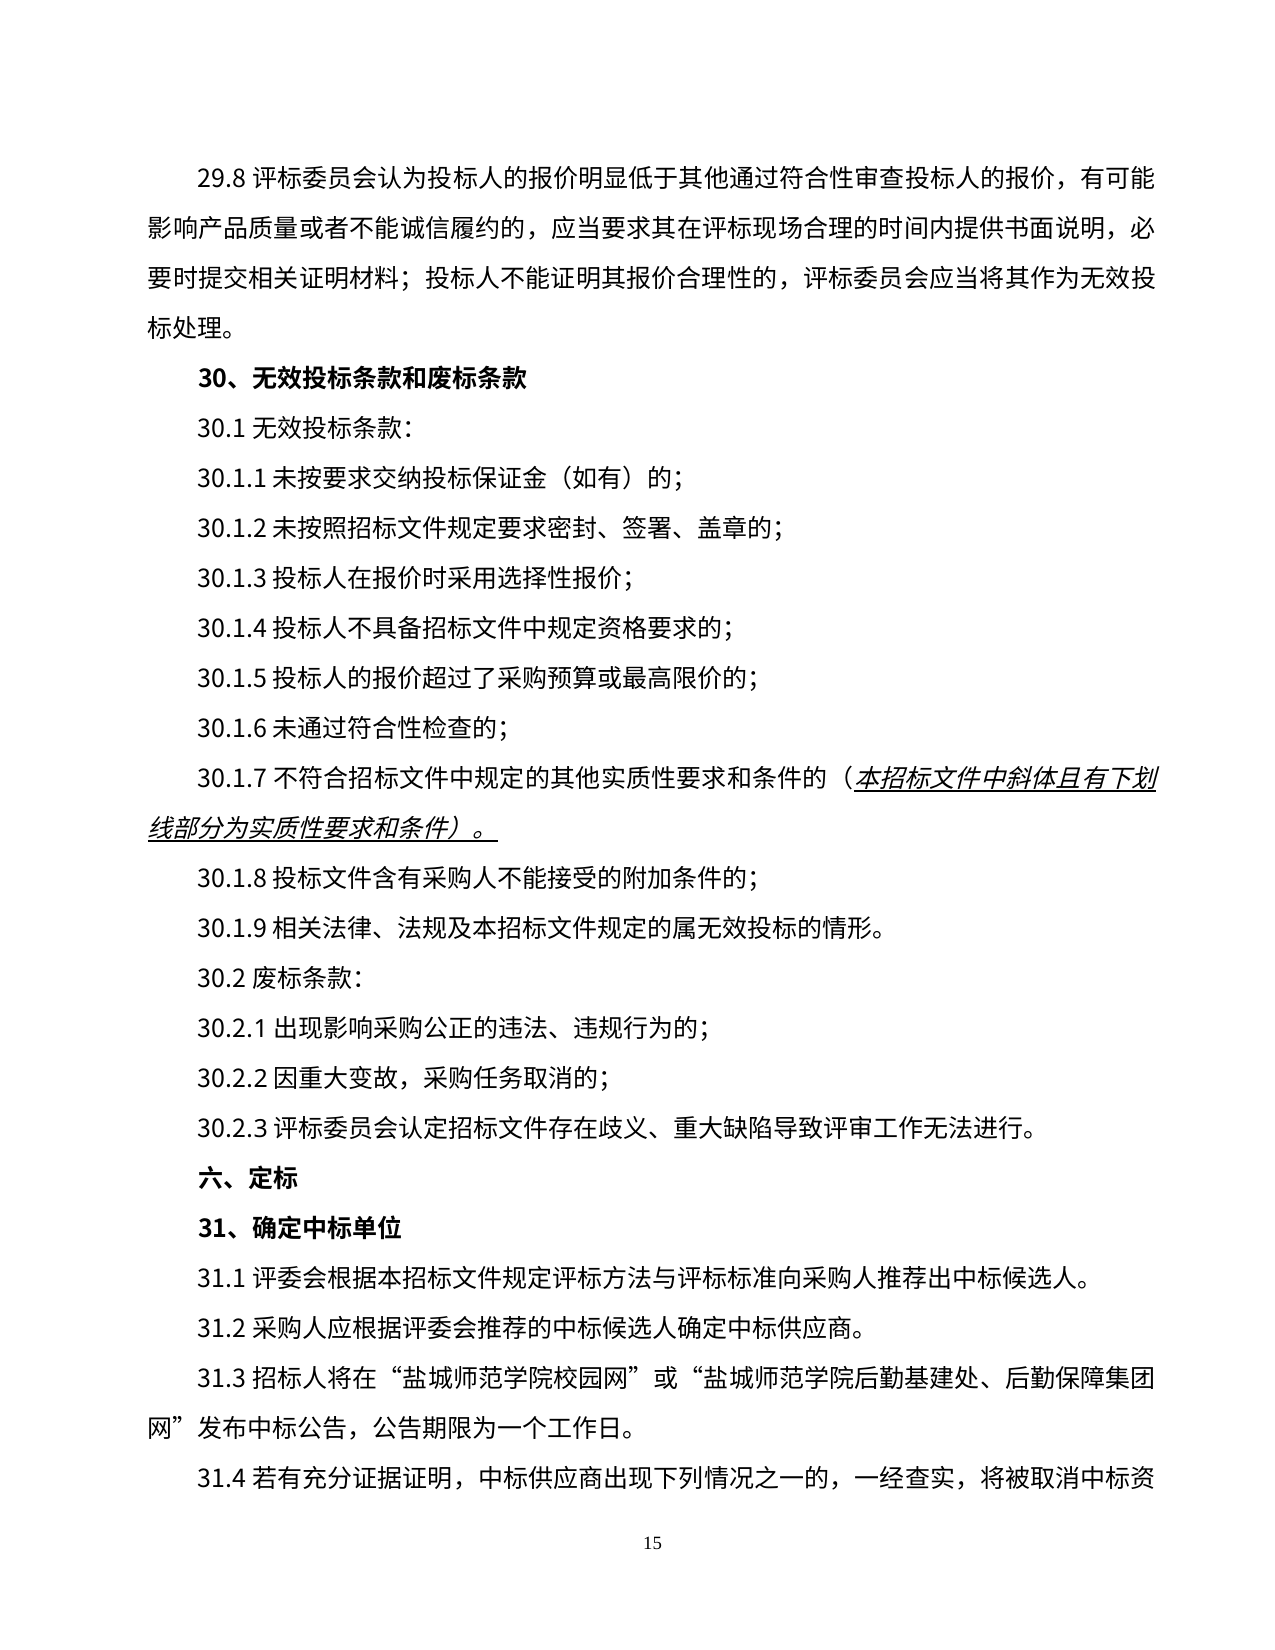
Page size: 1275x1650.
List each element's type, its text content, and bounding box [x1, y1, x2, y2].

text 30、无效投标条款和废标条款 [148, 348, 1157, 398]
text 30.1.1 未按要求交纳投标保证金（如有）的； [148, 448, 1157, 498]
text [148, 1448, 1157, 1498]
text 29.8 评标委员会认为投标人的报价明显低于其他通过符合性审查投标人的报价，有可能影响产品质量或者不能诚信履约的，应当要求其在评标现场合理的时间内提供书面说明，必要时提交相关证明材料；投标人不能证明其报价合理性的，评标委员会应当将其作为无效投标处理。 [148, 148, 1157, 348]
text 30.1.5 投标人的报价超过了采购预算或最高限价的； [148, 648, 1157, 698]
text 30.1.2 未按照招标文件规定要求密封、签署、盖章的； [148, 498, 1157, 548]
text 30.1.9 相关法律、法规及本招标文件规定的属无效投标的情形。 [148, 898, 1157, 948]
text 31.2 采购人应根据评委会推荐的中标候选人确定中标供应商。 [148, 1298, 1157, 1348]
text 31.1 评委会根据本招标文件规定评标方法与评标标准向采购人推荐出中标候选人。 [148, 1248, 1157, 1298]
text 31.3 招标人将在“盐城师范学院校园网”或“盐城师范学院后勤基建处、后勤保障集团网”发布中标公告，公告期限为一个工作日。 [148, 1348, 1157, 1448]
text 30.1.6 未通过符合性检查的； [148, 698, 1157, 748]
text 30.2.2 因重大变故，采购任务取消的； [148, 1048, 1157, 1098]
text 30.2.3 评标委员会认定招标文件存在歧义、重大缺陷导致评审工作无法进行。 [148, 1098, 1157, 1148]
text 30.1 无效投标条款： [148, 398, 1157, 448]
text 六、定标 [148, 1148, 1157, 1198]
text 30.2.1 出现影响采购公正的违法、违规行为的； [148, 998, 1157, 1048]
text 30.1.4 投标人不具备招标文件中规定资格要求的； [148, 598, 1157, 648]
text 30.1.3 投标人在报价时采用选择性报价； [148, 548, 1157, 598]
text 30.1.7 不符合招标文件中规定的其他实质性要求和条件的（本招标文件中斜体且有下划线部分为实质性要求和条件）。 [148, 748, 1157, 848]
text 30.1.8 投标文件含有采购人不能接受的附加条件的； [148, 848, 1157, 898]
text 30.2 废标条款： [148, 948, 1157, 998]
text 31、确定中标单位 [148, 1198, 1157, 1248]
